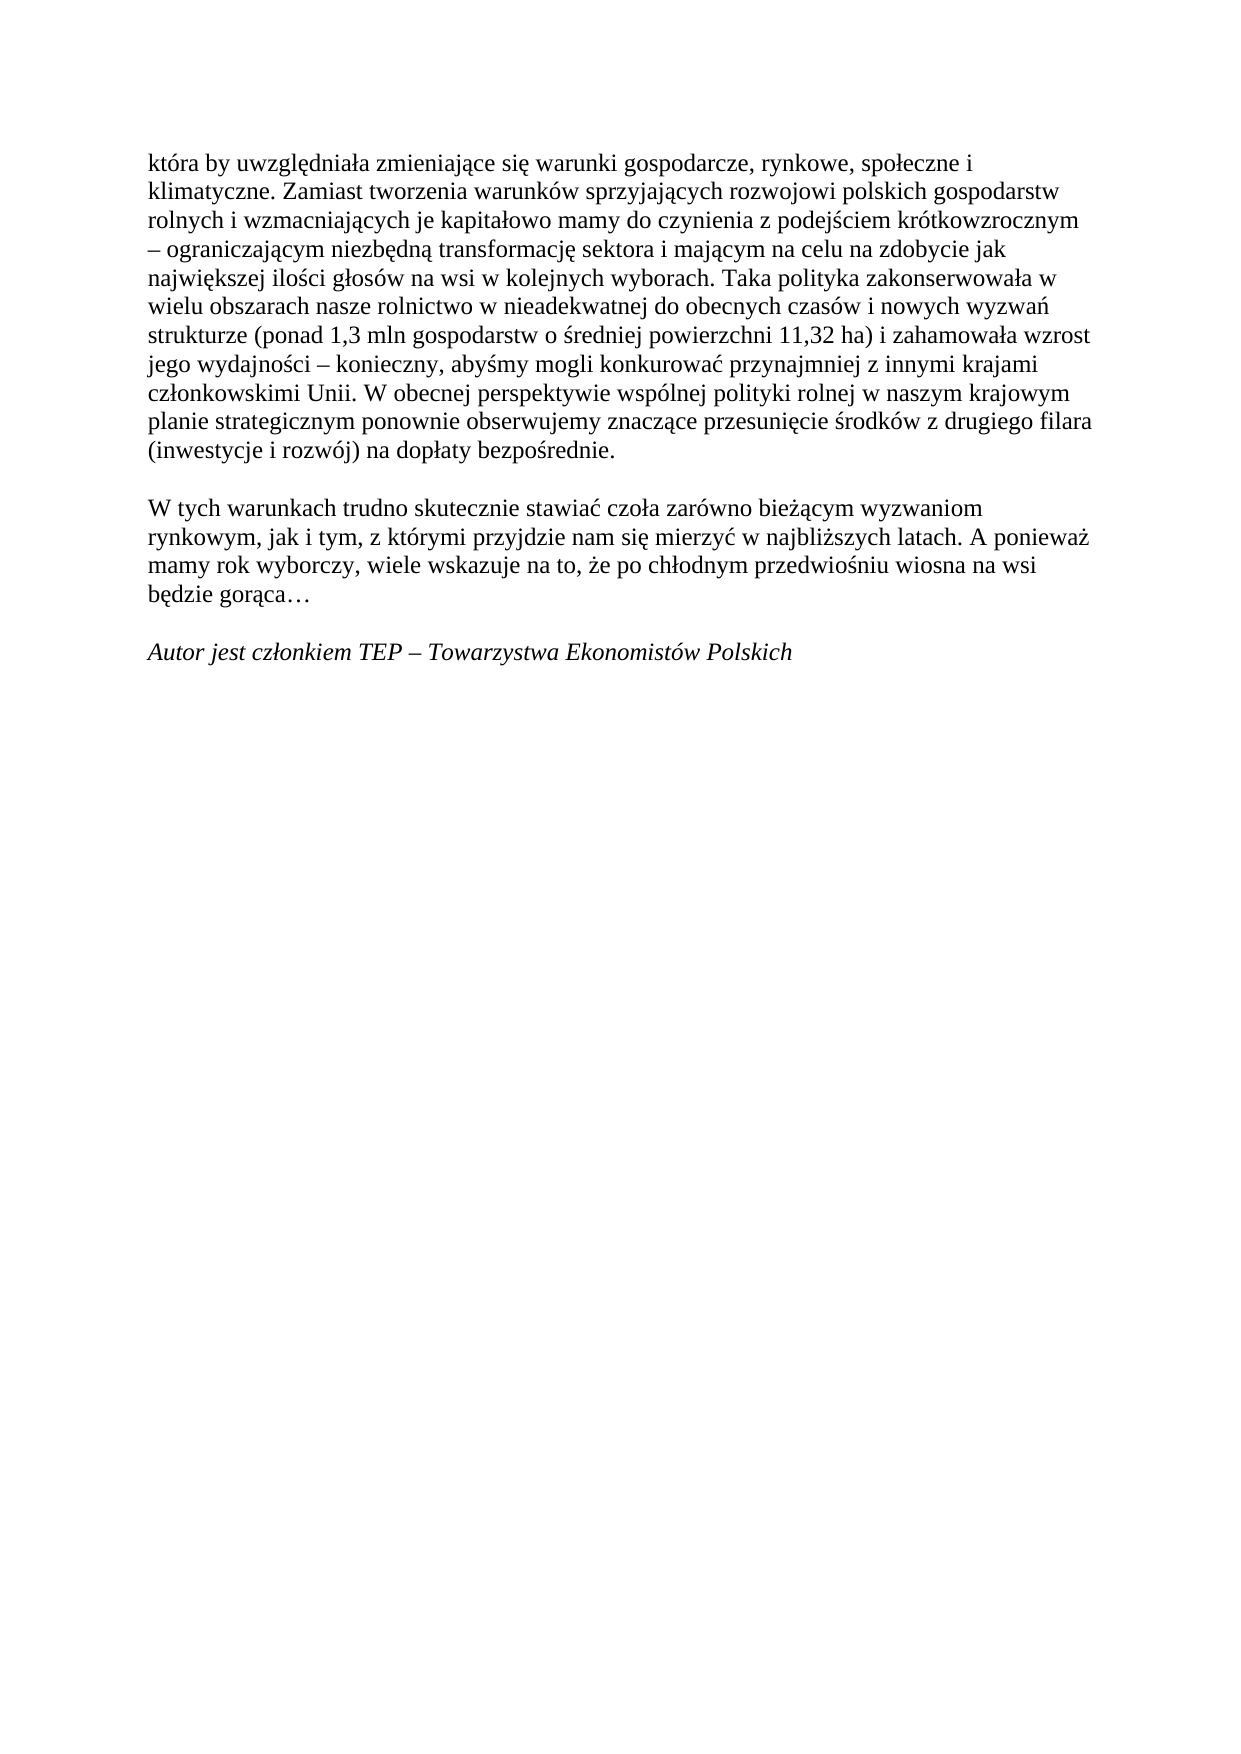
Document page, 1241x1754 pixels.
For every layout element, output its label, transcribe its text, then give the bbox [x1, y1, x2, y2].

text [148, 148, 1093, 464]
text W tych warunkach trudno skutecznie stawiać czoła zarówno bieżącym wyzwaniom rynkowym, jak i tym, z którymi przyjdzie nam się mierzyć w najbliższych latach. A ponieważ mamy rok wyborczy, wiele wskazuje na to, że po chłodnym przedwiośniu wiosna na wsi będzie gorąca… [148, 493, 1093, 608]
text Autor jest członkiem TEP – Towarzystwa Ekonomistów Polskich [148, 637, 1093, 666]
